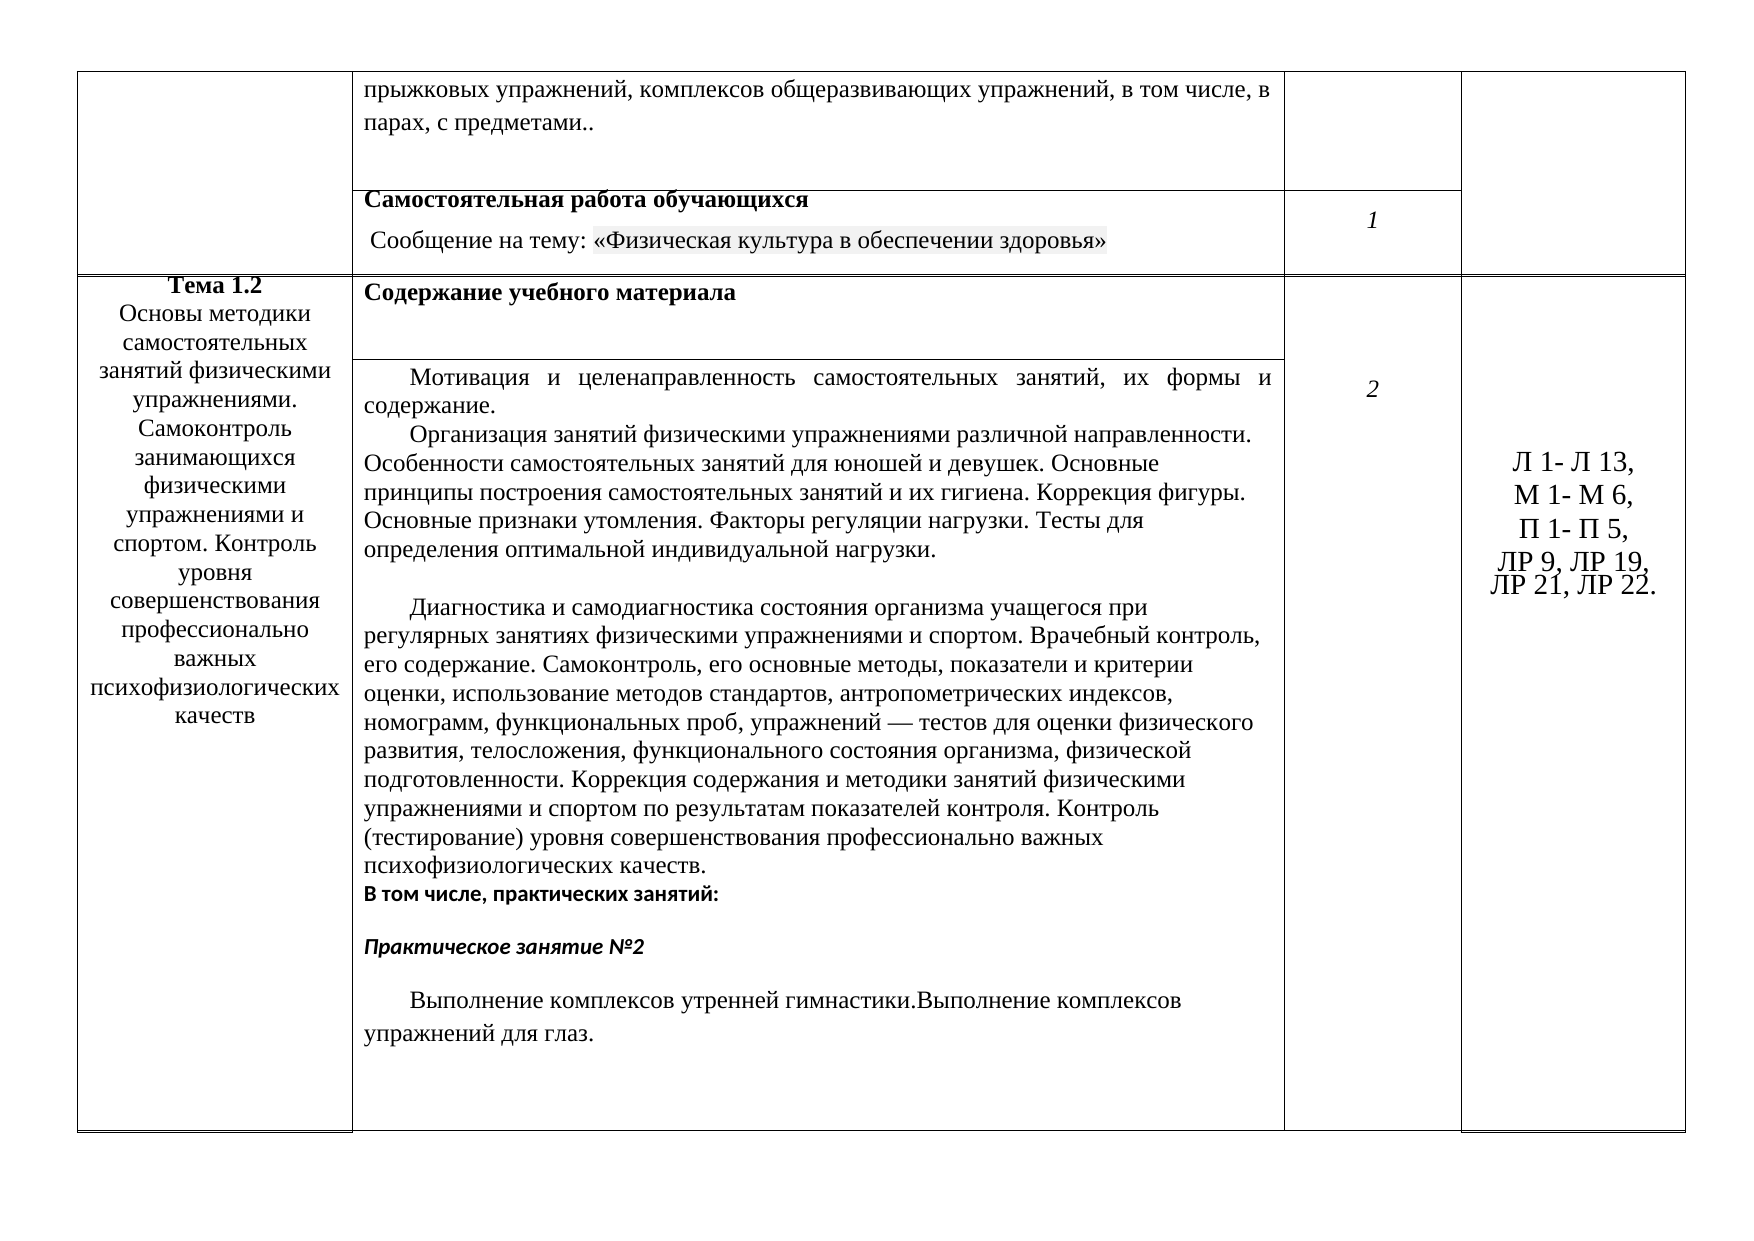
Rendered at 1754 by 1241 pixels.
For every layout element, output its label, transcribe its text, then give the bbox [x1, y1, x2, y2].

table_cell Содержание учебного материала [353, 277, 1284, 358]
table_cell Л 1- Л 13, М 1- М 6, П 1- П 5, ЛР 9, ЛР 19, ЛР 21, ЛР 22. [1462, 277, 1685, 1129]
table_cell Тема 1.2 Основы методики самостоятельных занятий физическими упражнениями. Самоконтроль занимающихся физическими упражнениями и спортом. Контроль уровня совершенствования профессионально важных психофизиологических качеств [78, 277, 352, 1129]
table_cell Самостоятельная работа обучающихся Сообщение на тему: «Физическая культура в обеспечении здоровья» [353, 191, 1284, 274]
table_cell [353, 72, 1284, 189]
table_cell 1 [1285, 191, 1461, 274]
table_cell 2 [1285, 277, 1461, 1129]
table_cell Мотивация и целенаправленность самостоятельных занятий, их формы и содержание. Организация занятий физическими упражнениями различной направленности. Особенности самостоятельных занятий для юношей и девушек. Основные принципы построения самостоятельных занятий и их гигиена. Коррекция фигуры. Основные признаки утомления. Факторы регуляции нагрузки. Тесты для определения оптимальной индивидуальной нагрузки. Диагностика и самодиагностика состояния организма учащегося при регулярных занятиях физическими упражнениями и спортом. Врачебный контроль, его содержание. Самоконтроль, его основные методы, показатели и критерии оценки, использование методов стандартов, антропометрических индексов, номограмм, функциональных проб, упражнений — тестов для оценки физического развития, телосложения, функционального состояния организма, физической подготовленности. Коррекция содержания и методики занятий физическими упражнениями и спортом по результатам показателей контроля. Контроль (тестирование) уровня совершенствования профессионально важных психофизиологических качеств. В том числе, практических занятий: Практическое занятие №2 Выполнение комплексов утренней гимнастики.Выполнение комплексов упражнений для глаз. [353, 360, 1284, 1129]
